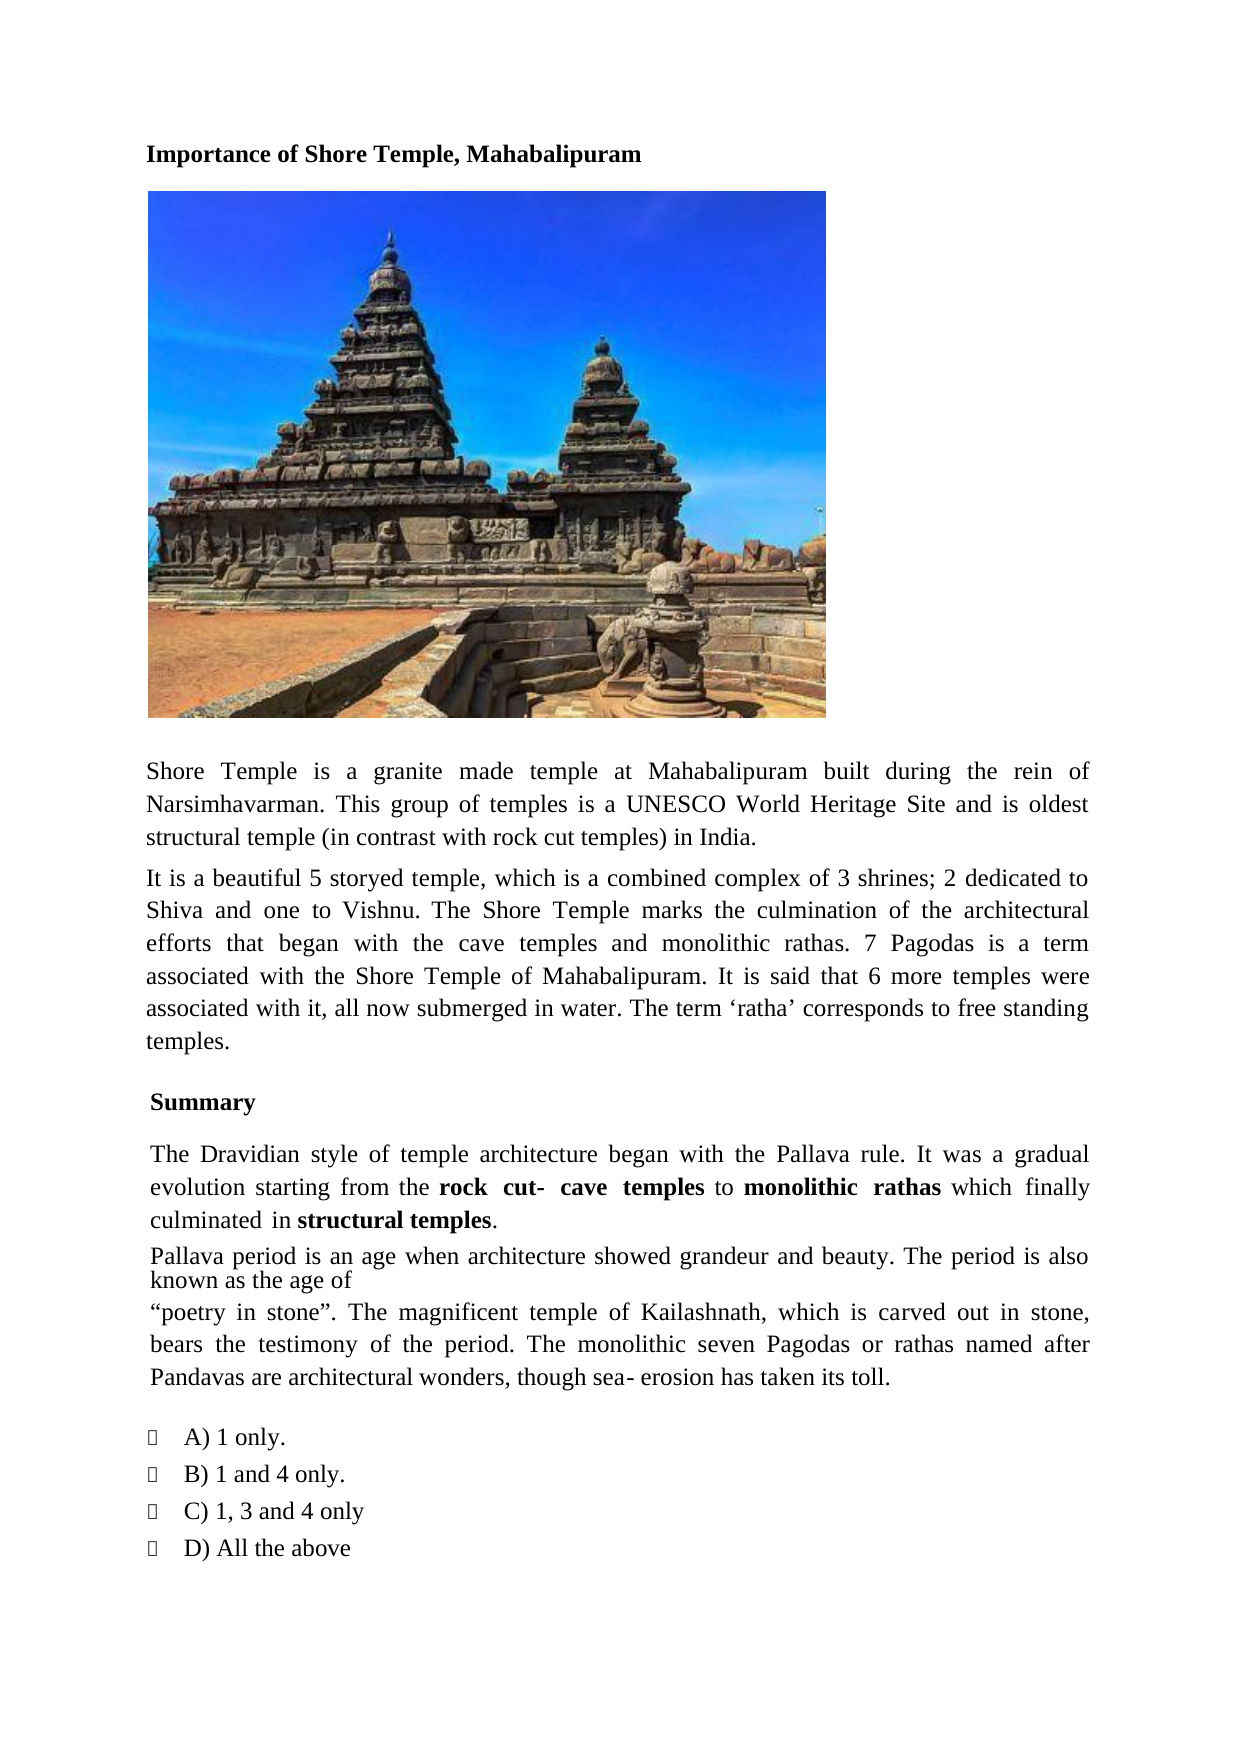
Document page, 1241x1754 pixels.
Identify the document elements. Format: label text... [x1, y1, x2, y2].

text “poetry in stone”. The magnificent temple of Kailashnath, which is carved out in stone, bears the testimony of the period. The monolithic seven Pagodas or rathas named after Pandavas are architectural wonders, though sea- erosion has taken its toll. [150, 1297, 1090, 1391]
list A) 1 only. [146, 1422, 1066, 1452]
text Pallava period is an age when architecture showed grandeur and beauty. The period is also known as the age of [150, 1246, 1089, 1293]
text It is a beautiful 5 storyed temple, which is a combined complex of 3 shrines; 2 dedicated to Shiva and one to Vishnu. The Shore Temple marks the culmination of the architectural efforts that began with the cave temples and monolithic rathas. 7 Pagodas is a term associated with the Shore Temple of Mahabalipuram. It is said that 6 more temples were associated with it, all now submerged in water. The term ‘ratha’ corresponds to free standing temples. [146, 863, 1089, 1055]
list B) 1 and 4 only. [146, 1459, 1066, 1489]
text The Dravidian style of temple architecture began with the Pallava rule. It was a gradual evolution starting from the rock cut- cave temples to monolithic rathas which finally culminated in structural temples. [150, 1139, 1090, 1234]
subtitle Summary [150, 1087, 1051, 1115]
subtitle Importance of Shore Temple, Mahabalipuram [146, 139, 1055, 168]
list C) 1, 3 and 4 only [146, 1496, 1066, 1526]
picture [148, 191, 826, 718]
text Shore Temple is a granite made temple at Mahabalipuram built during the rein of Narsimhavarman. This group of temples is a UNESCO World Heritage Site and is oldest structural temple (in contrast with rock cut temples) in India. [146, 756, 1089, 851]
list D) All the above [146, 1533, 1066, 1563]
